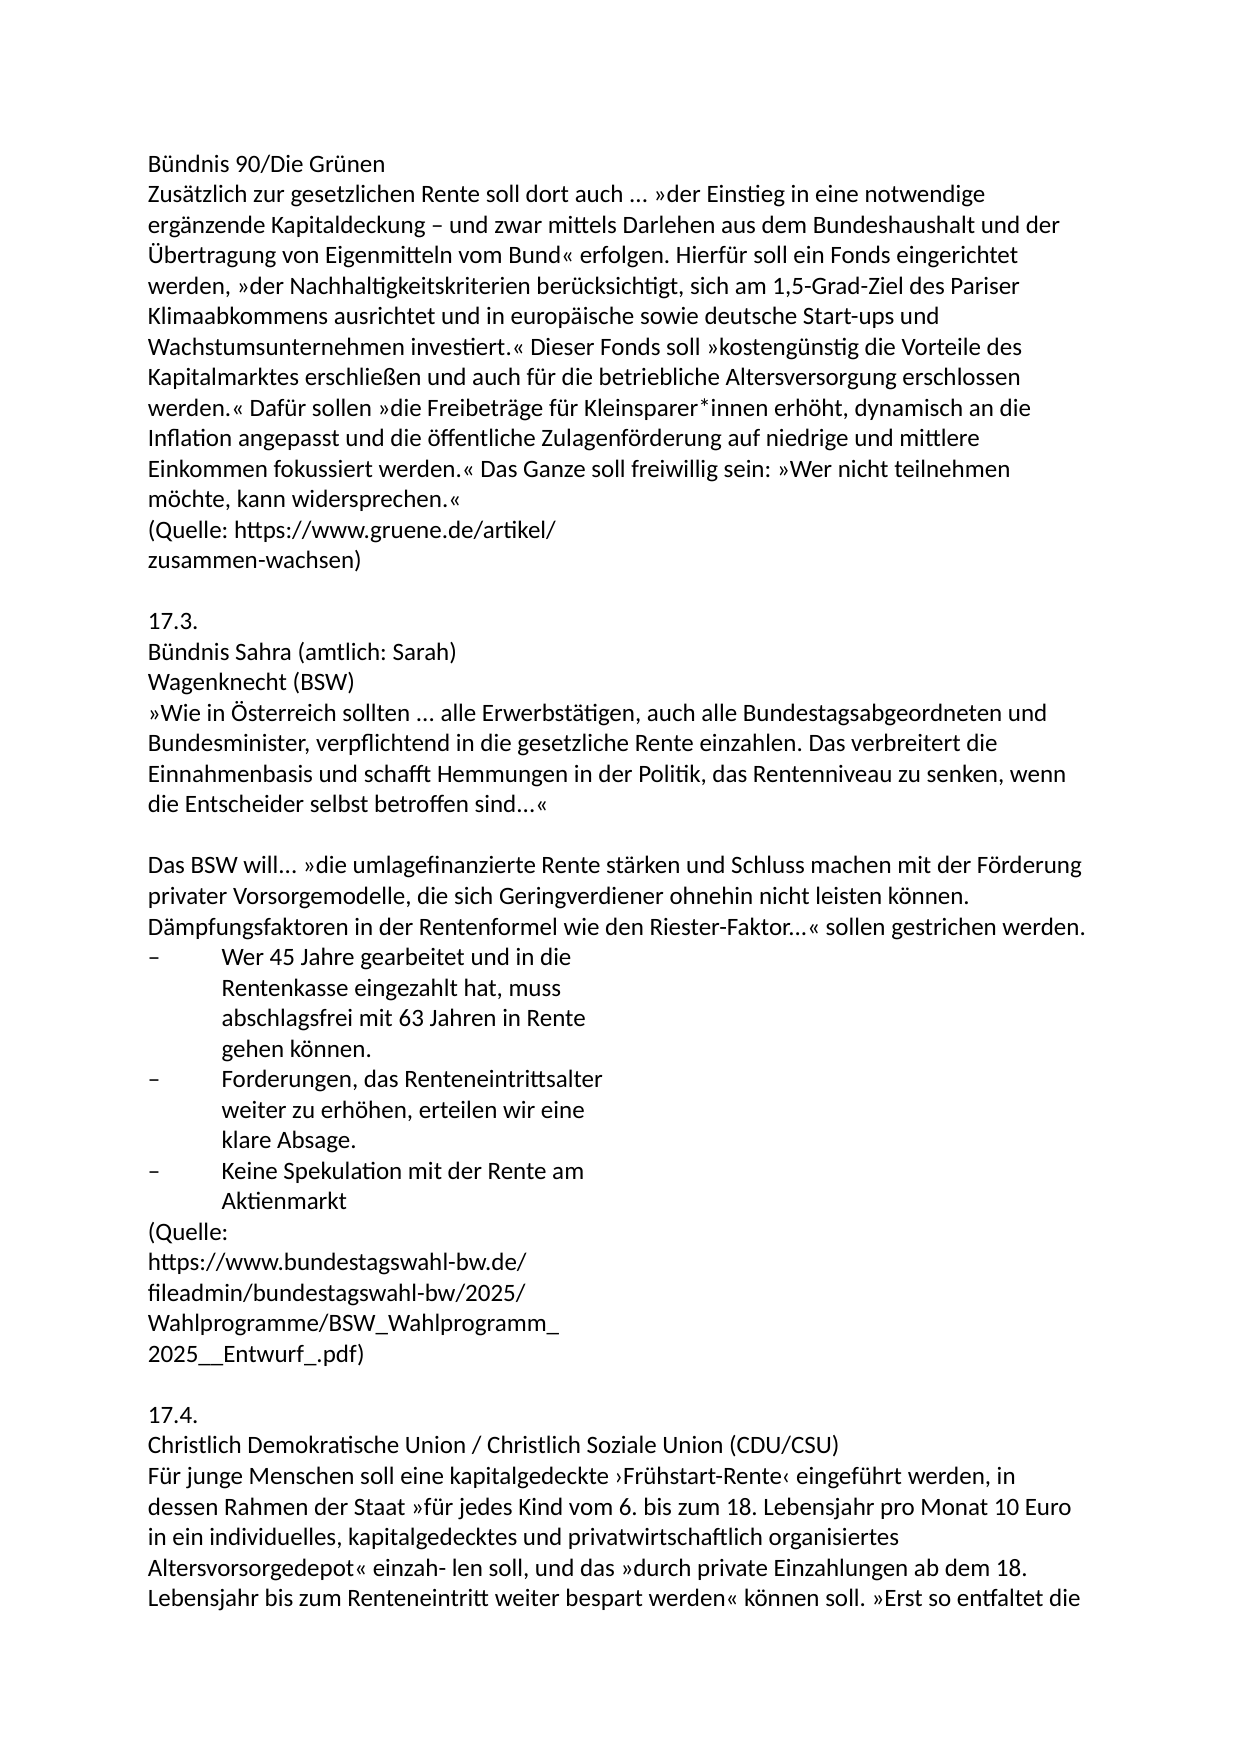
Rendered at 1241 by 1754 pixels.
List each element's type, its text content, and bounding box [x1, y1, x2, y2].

text zusammen-wachsen) [148, 544, 1092, 575]
text Christlich Demokratische Union / Christlich Soziale Union (CDU/CSU) [148, 1429, 1092, 1460]
text (Quelle: https://www.gruene.de/artikel/ [148, 514, 1092, 544]
text – Keine Spekulation mit der Rente am [148, 1155, 1092, 1185]
text Bündnis 90/Die Grünen [148, 148, 1092, 178]
text »Wie in Österreich sollten ... alle Erwerbstätigen, auch alle Bundestagsabgeordneten und Bundesminister, verpflichtend in die gesetzliche Rente einzahlen. Das verbreitert die Einnahmenbasis und schafft Hemmungen in der Politik, das Rentenniveau zu senken, wenn die Entscheider selbst betroffen sind...« [148, 697, 1092, 819]
text – Wer 45 Jahre gearbeitet und in die [148, 941, 1092, 972]
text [148, 1460, 1092, 1613]
text 17.3. [148, 606, 1092, 636]
text klare Absage. [148, 1124, 1092, 1155]
text Das BSW will... »die umlagefinanzierte Rente stärken und Schluss machen mit der Förderung privater Vorsorgemodelle, die sich Geringverdiener ohnehin nicht leisten können. Dämpfungsfaktoren in der Rentenformel wie den Riester-Faktor...« sollen gestrichen werden. [148, 850, 1092, 941]
text Zusätzlich zur gesetzlichen Rente soll dort auch ... »der Einstieg in eine notwendige ergänzende Kapitaldeckung – und zwar mittels Darlehen aus dem Bundeshaushalt und der Übertragung von Eigenmitteln vom Bund« erfolgen. Hierfür soll ein Fonds eingerichtet werden, »der Nachhaltigkeitskriterien berücksichtigt, sich am 1,5-Grad-Ziel des Pariser Klimaabkommens ausrichtet und in europäische sowie deutsche Start-ups und Wachstumsunternehmen investiert.« Dieser Fonds soll »kostengünstig die Vorteile des Kapitalmarktes erschließen und auch für die betriebliche Altersversorgung erschlossen werden.« Dafür sollen »die Freibeträge für Kleinsparer*innen erhöht, dynamisch an die Inflation angepasst und die öffentliche Zulagenförderung auf niedrige und mittlere Einkommen fokussiert werden.« Das Ganze soll freiwillig sein: »Wer nicht teilnehmen möchte, kann widersprechen.« [148, 178, 1092, 514]
text fileadmin/bundestagswahl-bw/2025/ [148, 1277, 1092, 1307]
text Wagenknecht (BSW) [148, 667, 1092, 697]
text Bündnis Sahra (amtlich: Sarah) [148, 636, 1092, 667]
text (Quelle: [148, 1216, 1092, 1246]
text Wahlprogramme/BSW_Wahlprogramm_ [148, 1307, 1092, 1338]
text 17.4. [148, 1399, 1092, 1429]
text weiter zu erhöhen, erteilen wir eine [148, 1094, 1092, 1124]
text gehen können. [148, 1033, 1092, 1063]
text ­– Forderungen, das Renteneintrittsalter [148, 1063, 1092, 1094]
text Rentenkasse eingezahlt hat, muss [148, 972, 1092, 1002]
text Aktienmarkt [148, 1185, 1092, 1216]
text abschlagsfrei mit 63 Jahren in Rente [148, 1002, 1092, 1033]
text 2025__Entwurf_.pdf) [148, 1338, 1092, 1368]
text https://www.bundestagswahl-bw.de/ [148, 1246, 1092, 1277]
